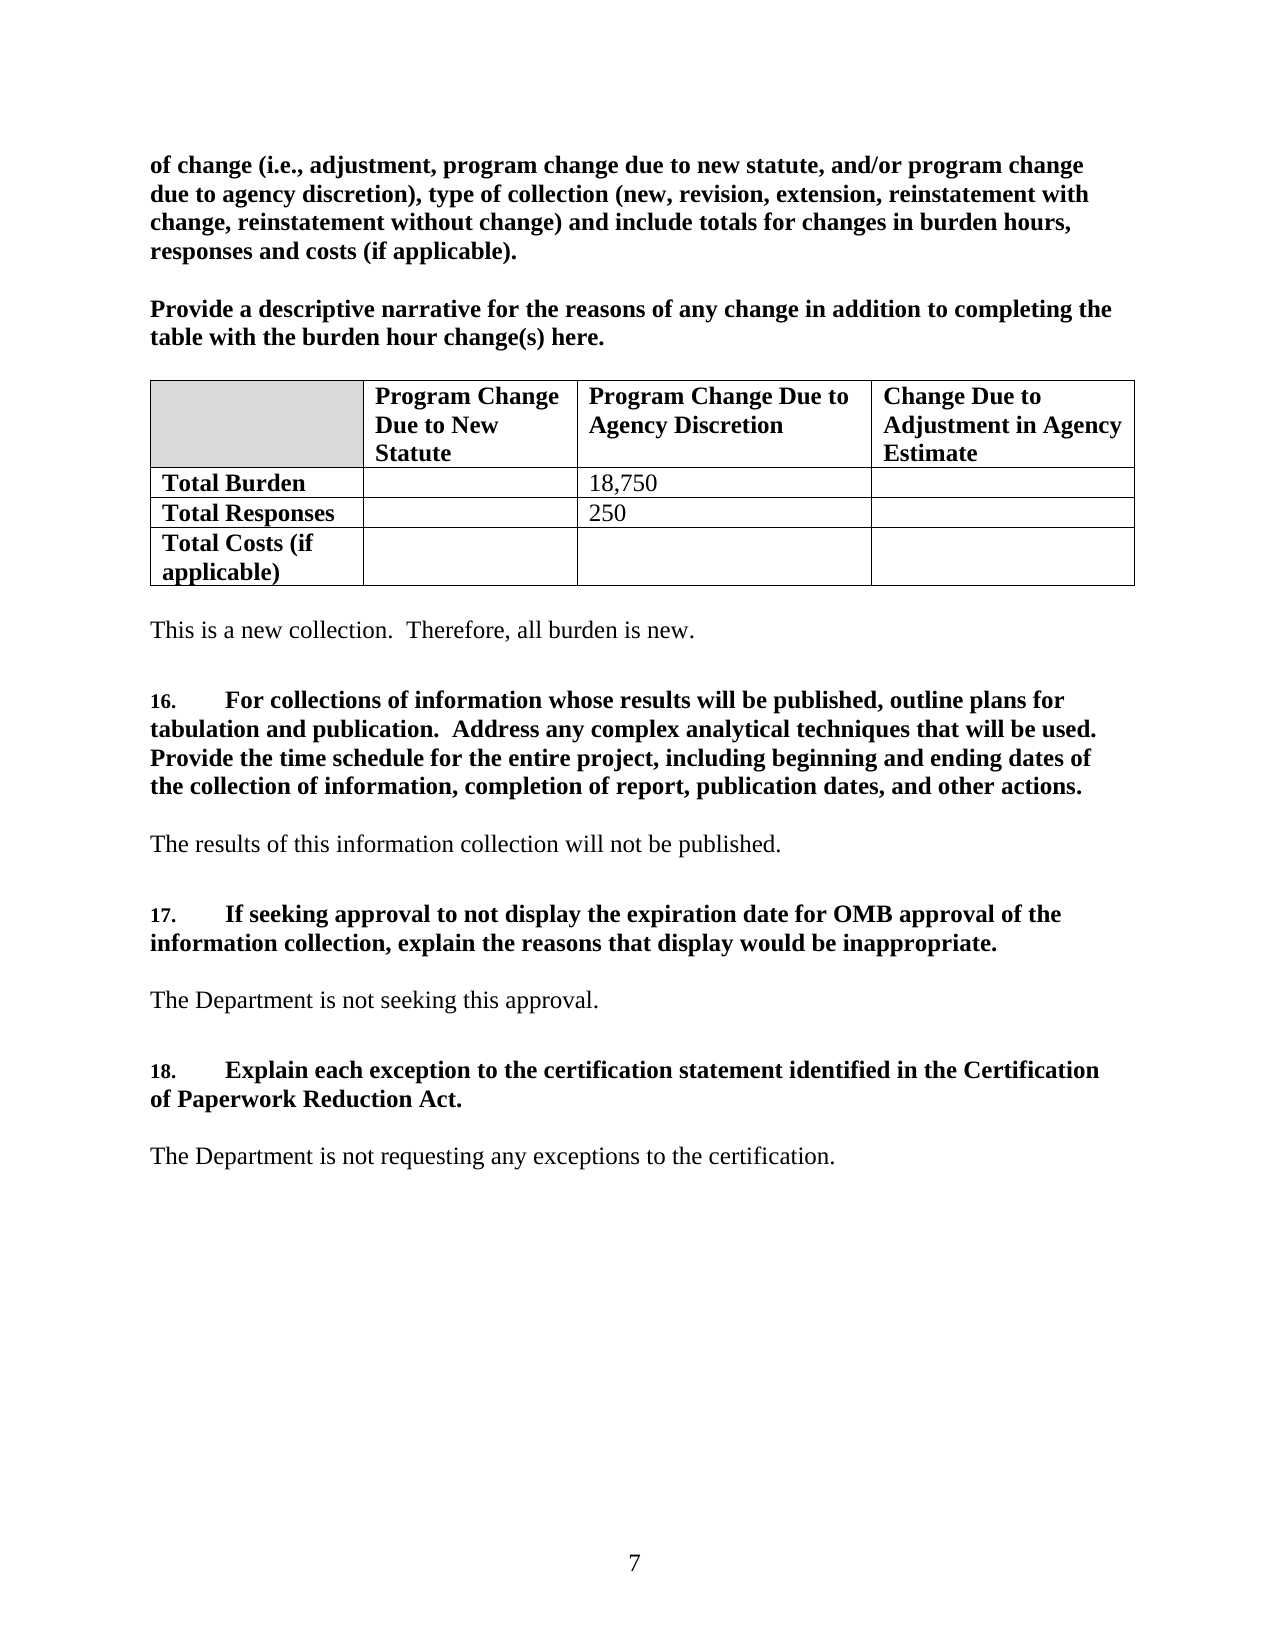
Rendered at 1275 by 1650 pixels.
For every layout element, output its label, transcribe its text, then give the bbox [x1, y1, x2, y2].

table_cell [364, 528, 577, 585]
table_cell [872, 528, 1134, 585]
text The Department is not seeking this approval. [150, 985, 1125, 1014]
list Provide a descriptive narrative for the reasons of any change in addition to completing the table with the burden hour change(s) here. [150, 294, 1125, 351]
table_cell [872, 498, 1134, 527]
table_cell Total Burden [151, 468, 363, 497]
list Explain each exception to the certification statement identified in the Certification of Paperwork Reduction Act. [150, 1055, 1125, 1113]
table_header [151, 381, 363, 467]
table_cell [364, 468, 577, 497]
text The Department is not requesting any exceptions to the certification. [150, 1141, 1125, 1170]
text This is a new collection. Therefore, all burden is new. [150, 615, 1125, 644]
table_header Program Change Due to Agency Discretion [578, 381, 871, 467]
list For collections of information whose results will be published, outline plans for tabulation and publication. Address any complex analytical techniques that will be used. Provide the time schedule for the entire project, including beginning and ending dates of the collection of information, completion of report, publication dates, and other actions. [150, 685, 1125, 800]
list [150, 150, 1125, 265]
table_cell [872, 468, 1134, 497]
table_cell 250 [578, 498, 871, 527]
table_cell Total Responses [151, 498, 363, 527]
table_header Change Due to Adjustment in Agency Estimate [872, 381, 1134, 467]
text The results of this information collection will not be published. [150, 829, 1125, 858]
table_cell [578, 528, 871, 585]
list If seeking approval to not display the expiration date for OMB approval of the information collection, explain the reasons that display would be inappropriate. [150, 899, 1125, 956]
table_cell [364, 498, 577, 527]
table_header Program Change Due to New Statute [364, 381, 577, 467]
table_cell Total Costs (if applicable) [151, 528, 363, 585]
table_cell 18,750 [578, 468, 871, 497]
